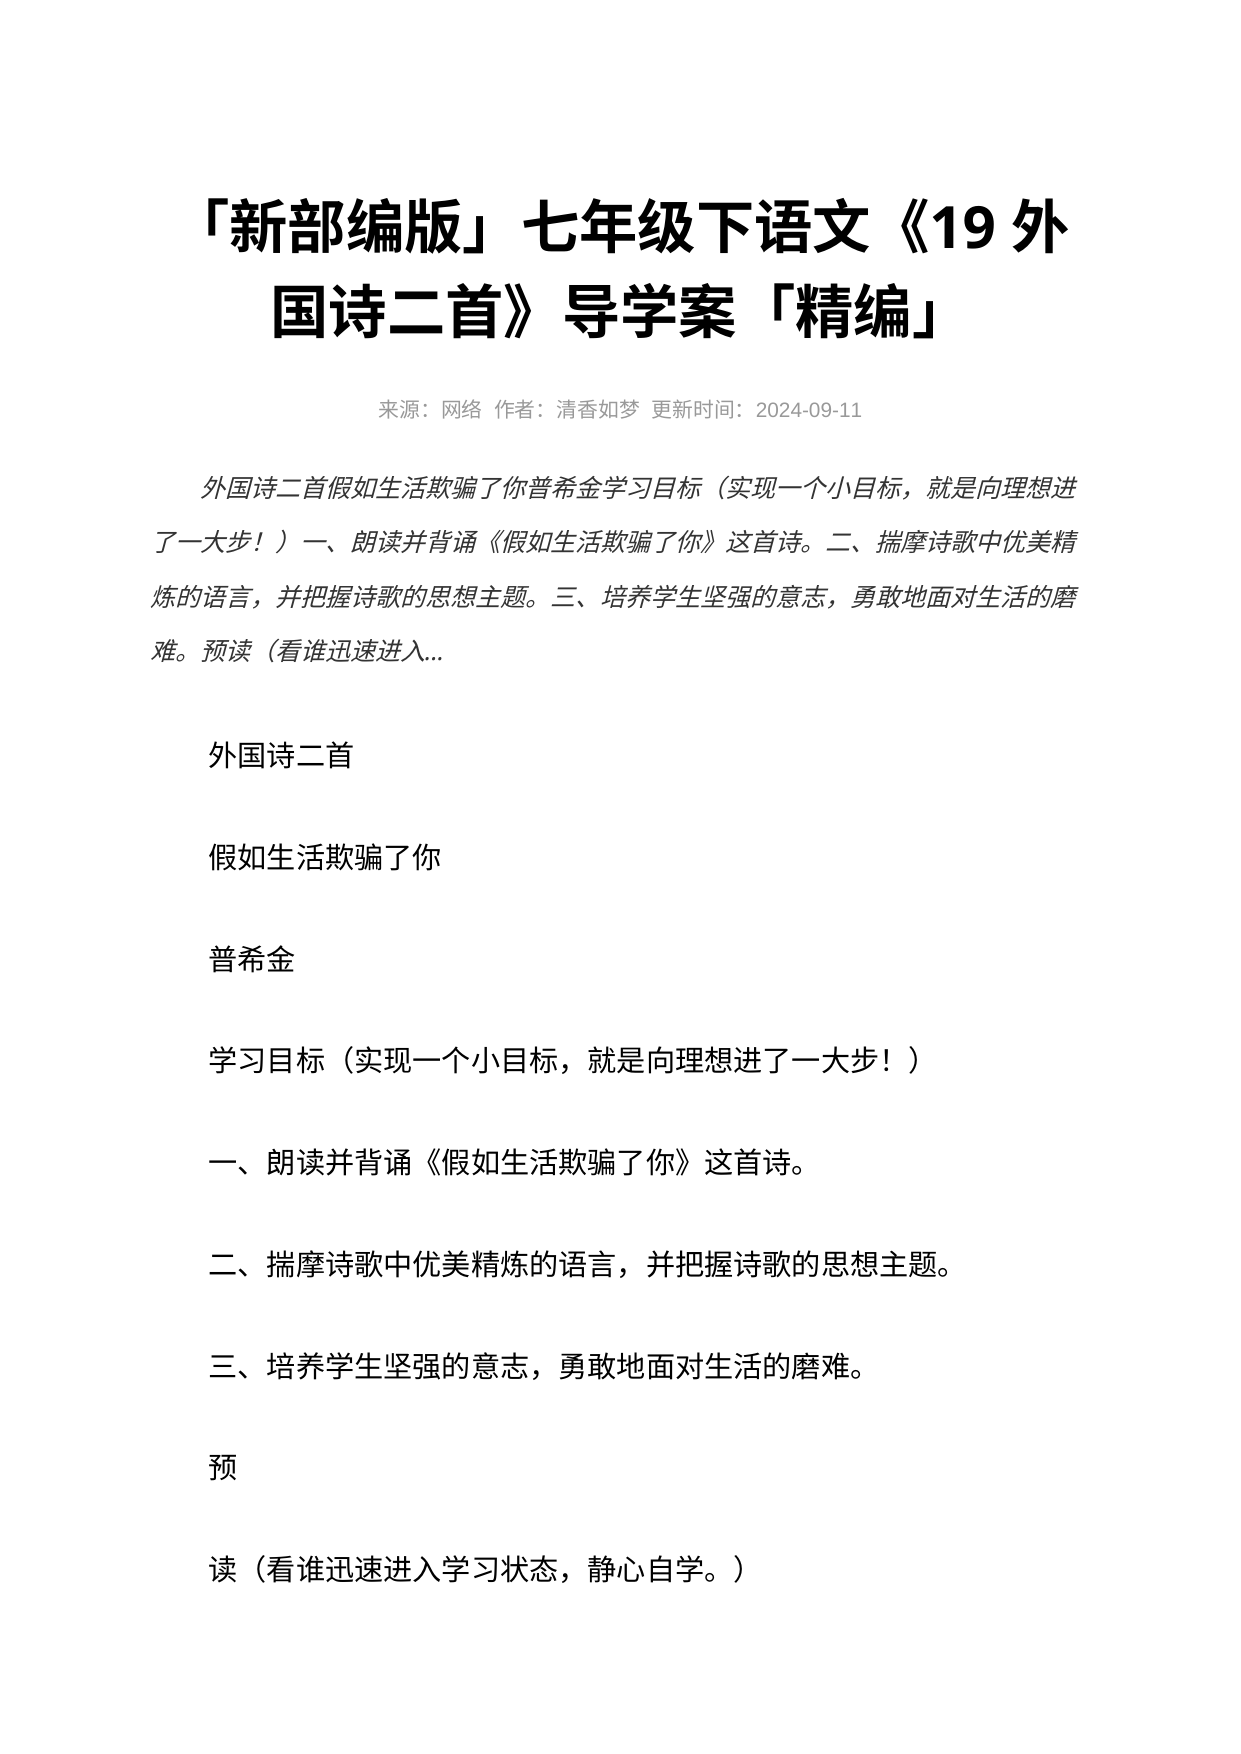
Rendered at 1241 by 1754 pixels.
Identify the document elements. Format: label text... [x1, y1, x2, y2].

text 假如生活欺骗了你 [150, 834, 1090, 877]
text 学习目标（实现一个小目标，就是向理想进了一大步！） [150, 1038, 1090, 1080]
text 来源：网络 作者：清香如梦 更新时间：2024-09-11 [150, 397, 1090, 421]
text 一、朗读并背诵《假如生活欺骗了你》这首诗。 [150, 1140, 1090, 1182]
text 外国诗二首 [150, 733, 1090, 775]
text 二、揣摩诗歌中优美精炼的语言，并把握诗歌的思想主题。 [150, 1241, 1090, 1284]
text 三、培养学生坚强的意志，勇敢地面对生活的磨难。 [150, 1343, 1090, 1386]
text 读（看谁迅速进入学习状态，静心自学。） [150, 1547, 1090, 1589]
text 预 [150, 1445, 1090, 1487]
text 外国诗二首假如生活欺骗了你普希金学习目标（实现一个小目标，就是向理想进了一大步！）一、朗读并背诵《假如生活欺骗了你》这首诗。二、揣摩诗歌中优美精炼的语言，并把握诗歌的思想主题。三、培养学生坚强的意志，勇敢地面对生活的磨难。预读（看谁迅速进入... [150, 468, 1090, 668]
text 普希金 [150, 936, 1090, 978]
subtitle 「新部编版」七年级下语文《19 外国诗二首》导学案「精编」 [150, 181, 1090, 351]
